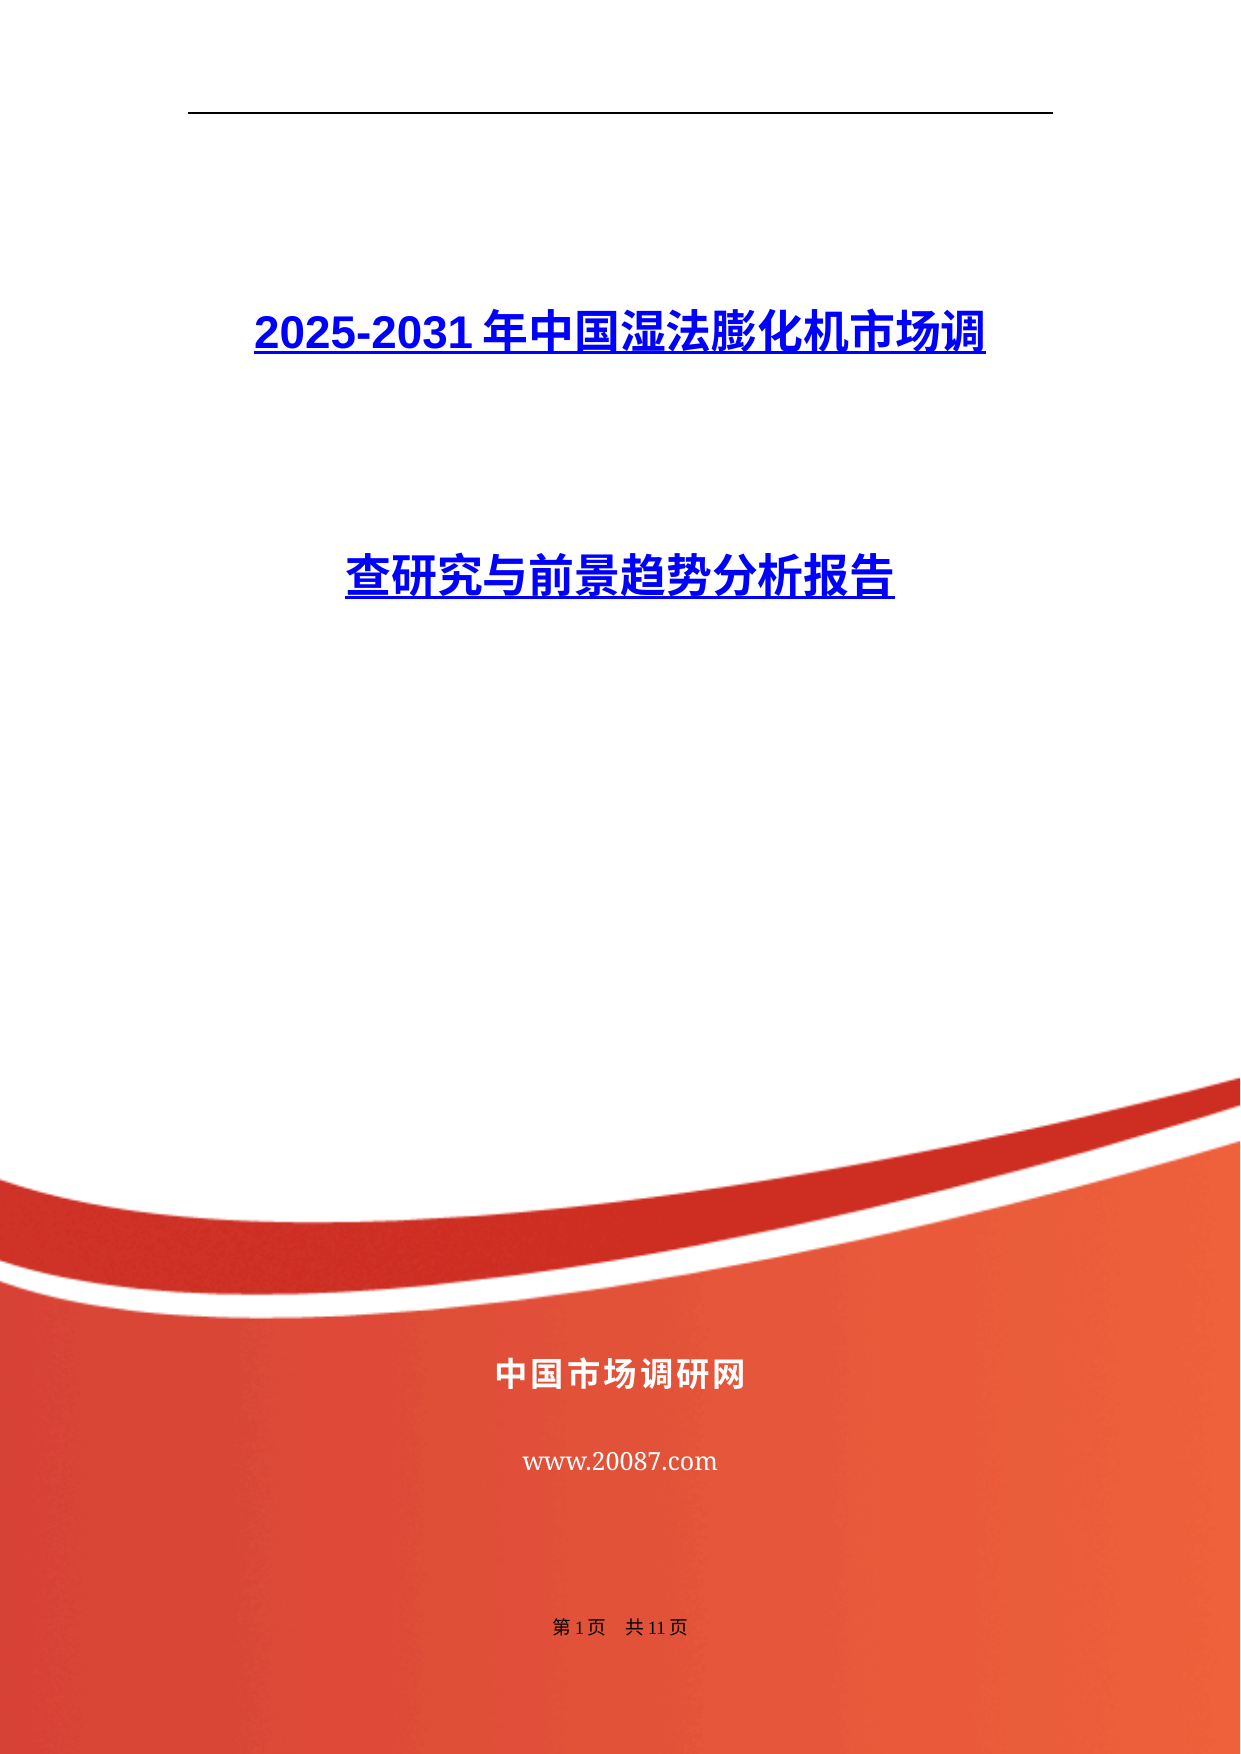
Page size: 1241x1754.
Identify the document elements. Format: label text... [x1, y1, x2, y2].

picture [0, 1006, 1241, 1754]
subtitle 中国市场调研网 [187, 1339, 1053, 1404]
text www.20087.com [187, 1428, 1053, 1493]
table_header 2025-2031年中国湿法膨化机市场调查研究与前景趋势分析报告 [188, 207, 1053, 773]
